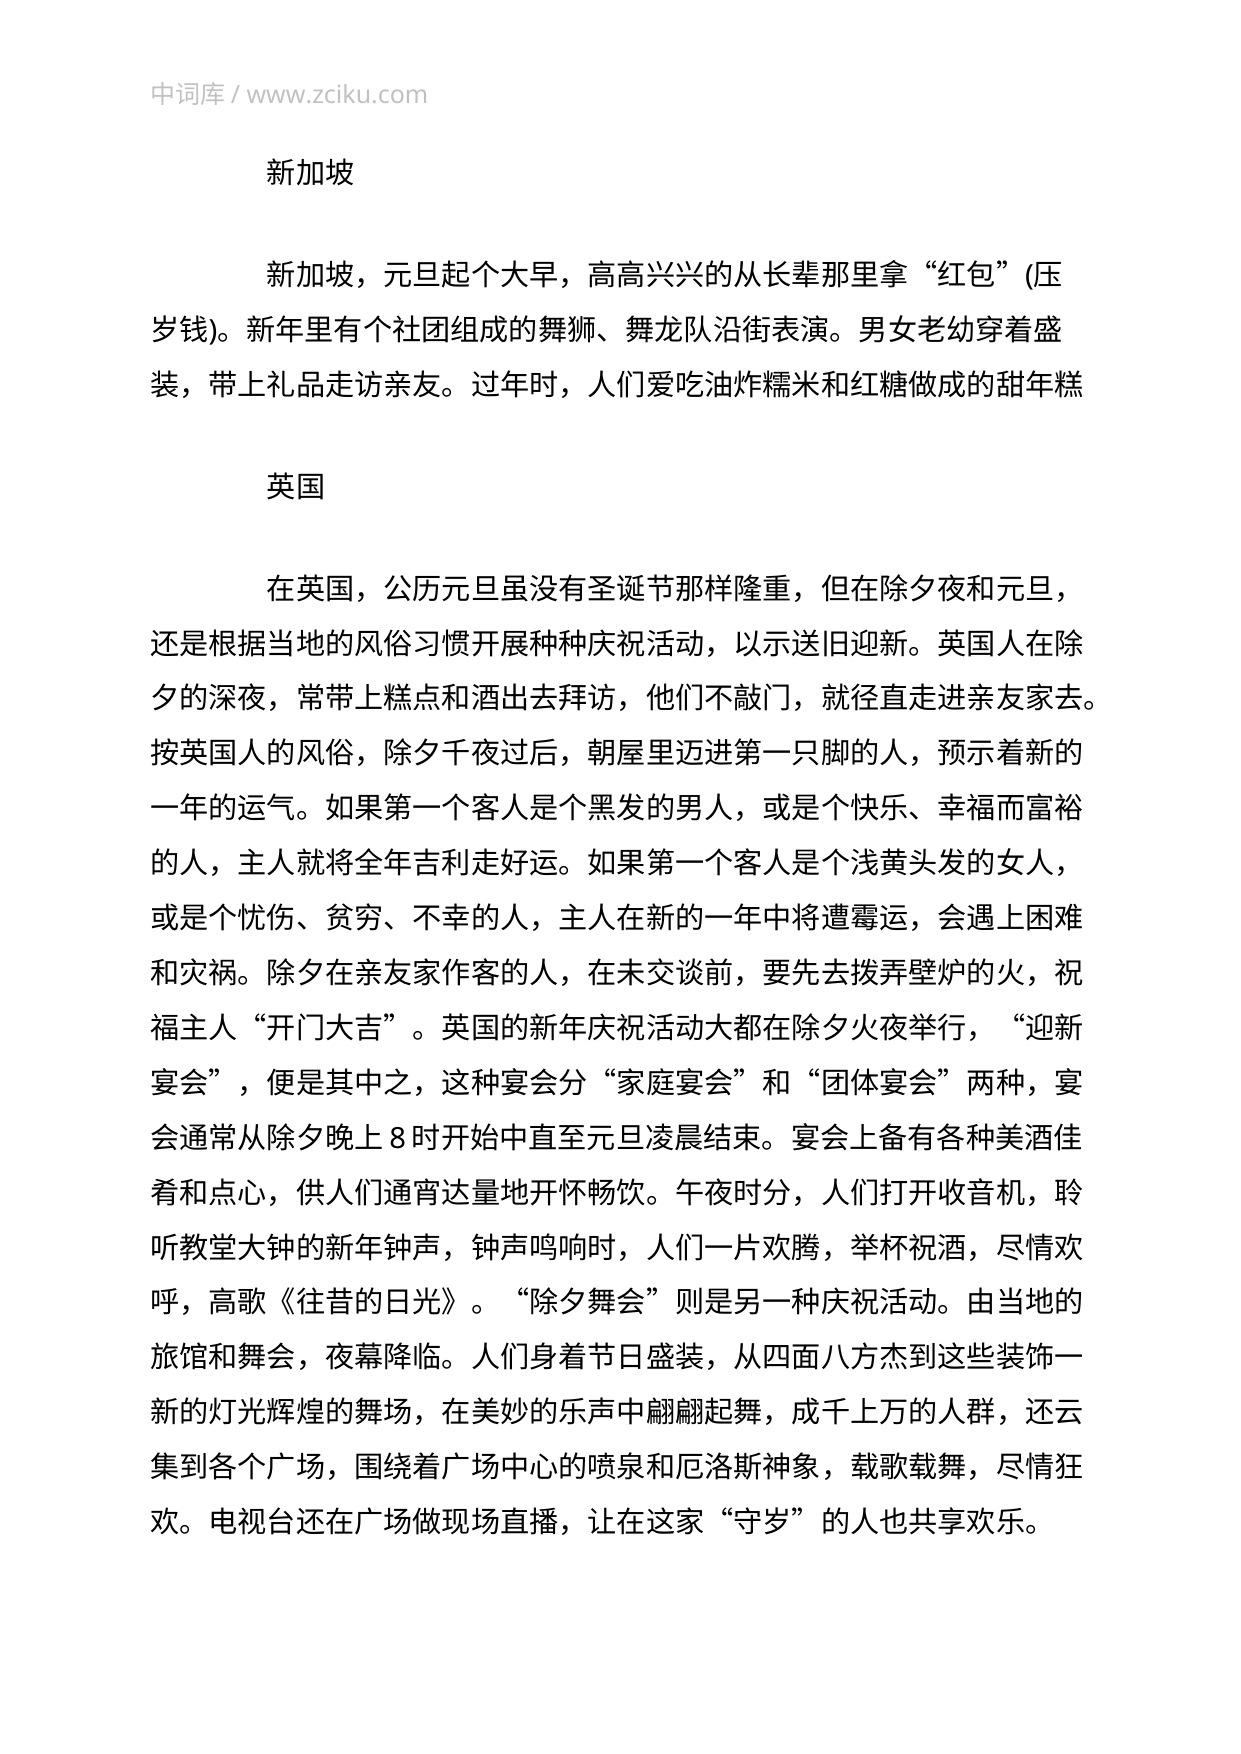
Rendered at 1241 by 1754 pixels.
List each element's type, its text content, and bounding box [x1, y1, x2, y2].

text 新加坡，元旦起个大早，高高兴兴的从长辈那里拿“红包”(压岁钱)。新年里有个社团组成的舞狮、舞龙队沿街表演。男女老幼穿着盛装，带上礼品走访亲友。过年时，人们爱吃油炸糯米和红糖做成的甜年糕 [150, 252, 1090, 404]
text 在英国，公历元旦虽没有圣诞节那样隆重，但在除夕夜和元旦，还是根据当地的风俗习惯开展种种庆祝活动，以示送旧迎新。英国人在除夕的深夜，常带上糕点和酒出去拜访，他们不敲门，就径直走进亲友家去。按英国人的风俗，除夕千夜过后，朝屋里迈进第一只脚的人，预示着新的一年的运气。如果第一个客人是个黑发的男人，或是个快乐、幸福而富裕的人，主人就将全年吉利走好运。如果第一个客人是个浅黄头发的女人，或是个忧伤、贫穷、不幸的人，主人在新的一年中将遭霉运，会遇上困难和灾祸。除夕在亲友家作客的人，在未交谈前，要先去拨弄壁炉的火，祝福主人“开门大吉”。英国的新年庆祝活动大都在除夕火夜举行，“迎新宴会”，便是其中之，这种宴会分“家庭宴会”和“团体宴会”两种，宴会通常从除夕晚上8时开始中直至元旦凌晨结束。宴会上备有各种美酒佳肴和点心，供人们通宵达量地开怀畅饮。午夜时分，人们打开收音机，聆听教堂大钟的新年钟声，钟声鸣响时，人们一片欢腾，举杯祝酒，尽情欢呼，高歌《往昔的日光》。“除夕舞会”则是另一种庆祝活动。由当地的旅馆和舞会，夜幕降临。人们身着节日盛装，从四面八方杰到这些装饰一新的灯光辉煌的舞场，在美妙的乐声中翩翩起舞，成千上万的人群，还云集到各个广场，围绕着广场中心的喷泉和厄洛斯神象，载歌载舞，尽情狂欢。电视台还在广场做现场直播，让在这家“守岁”的人也共享欢乐。 [150, 565, 1090, 1541]
text 新加坡 [150, 150, 1090, 192]
text 英国 [150, 463, 1090, 506]
